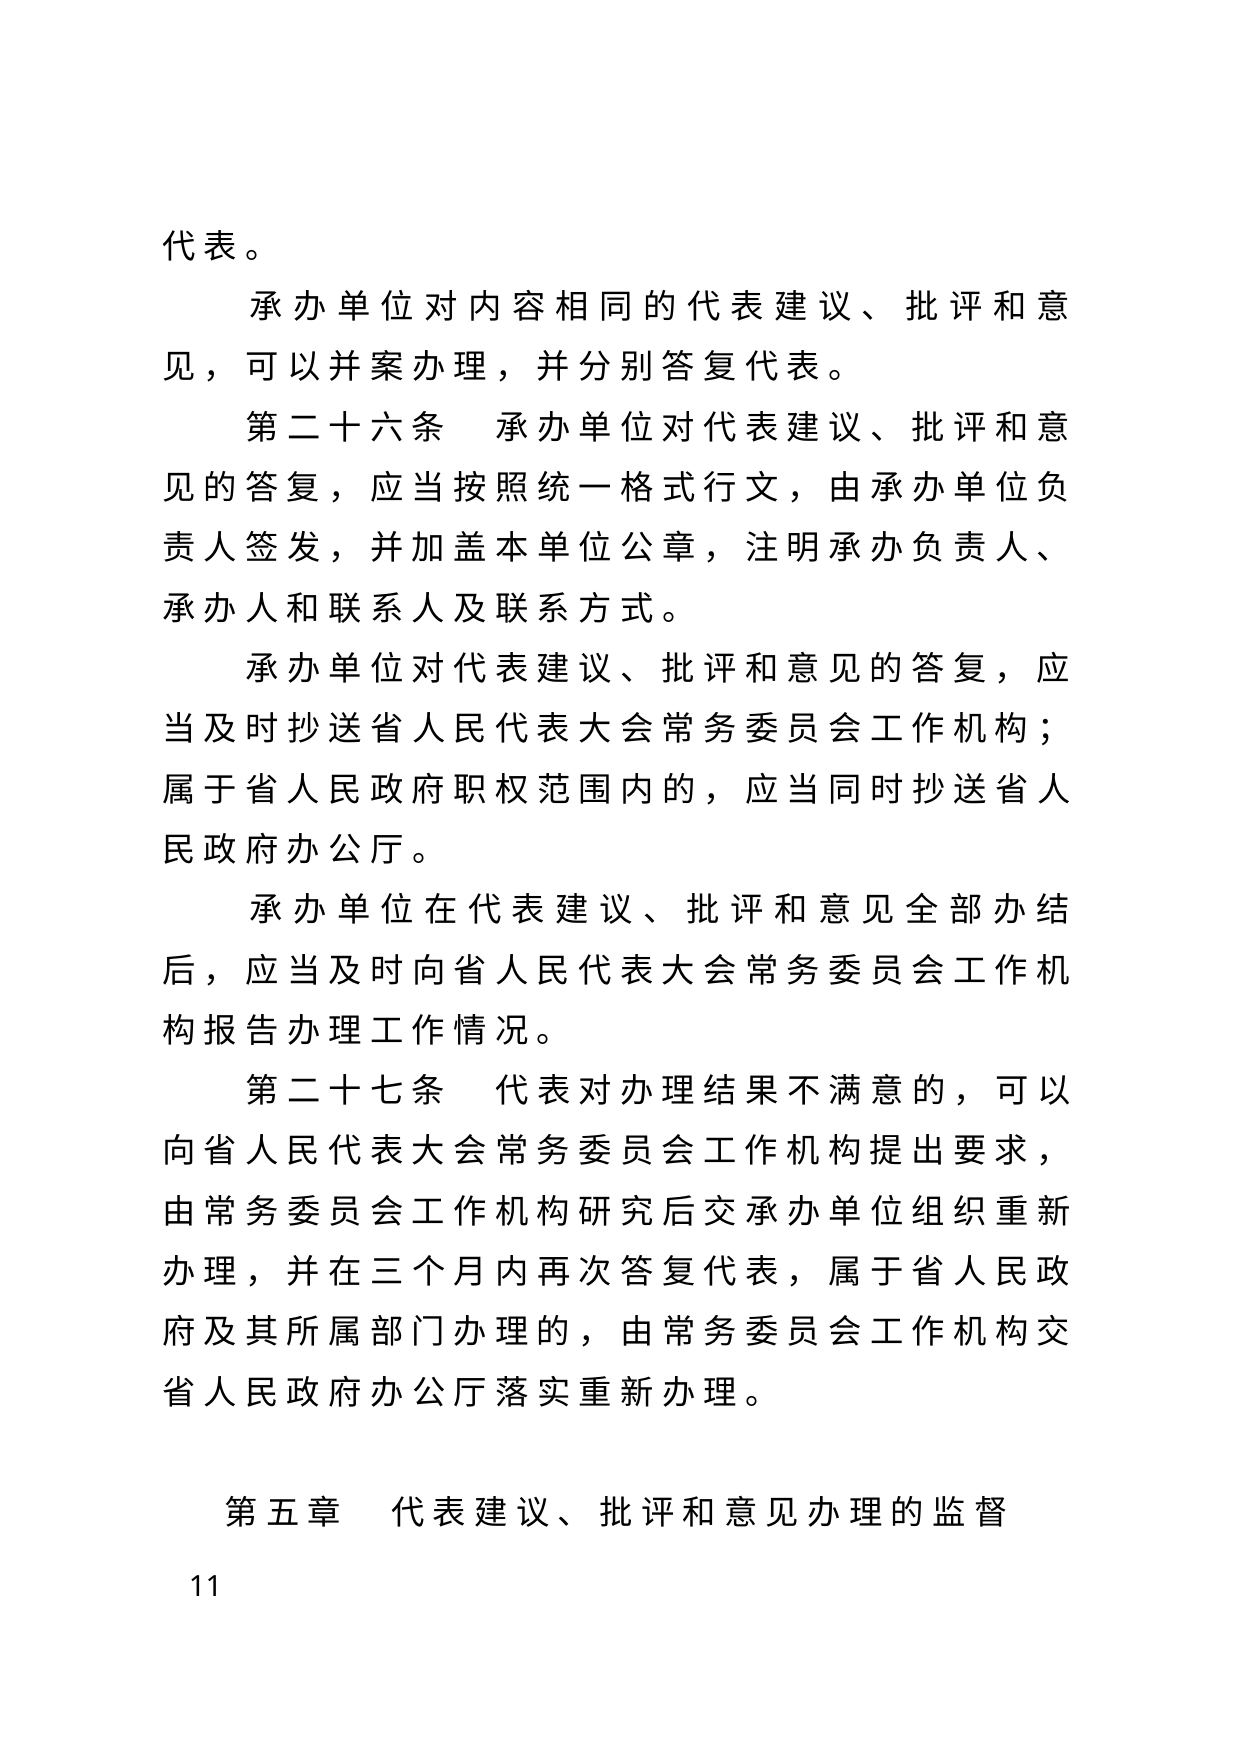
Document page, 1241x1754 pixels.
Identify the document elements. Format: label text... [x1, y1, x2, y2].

text 承办单位对内容相同的代表建议、批评和意见，可以并案办理，并分别答复代表。 [162, 274, 1078, 394]
text 第五章 代表建议、批评和意见办理的监督 [162, 1480, 1078, 1540]
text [162, 213, 1078, 274]
text 第二十六条 承办单位对代表建议、批评和意见的答复，应当按照统一格式行文，由承办单位负责人签发，并加盖本单位公章，注明承办负责人、承办人和联系人及联系方式。 [162, 394, 1078, 636]
text 第二十七条 代表对办理结果不满意的，可以向省人民代表大会常务委员会工作机构提出要求，由常务委员会工作机构研究后交承办单位组织重新办理，并在三个月内再次答复代表，属于省人民政府及其所属部门办理的，由常务委员会工作机构交省人民政府办公厅落实重新办理。 [162, 1058, 1078, 1420]
text 承办单位在代表建议、批评和意见全部办结后，应当及时向省人民代表大会常务委员会工作机构报告办理工作情况。 [162, 877, 1078, 1058]
text 承办单位对代表建议、批评和意见的答复，应当及时抄送省人民代表大会常务委员会工作机构；属于省人民政府职权范围内的，应当同时抄送省人民政府办公厅。 [162, 636, 1078, 877]
